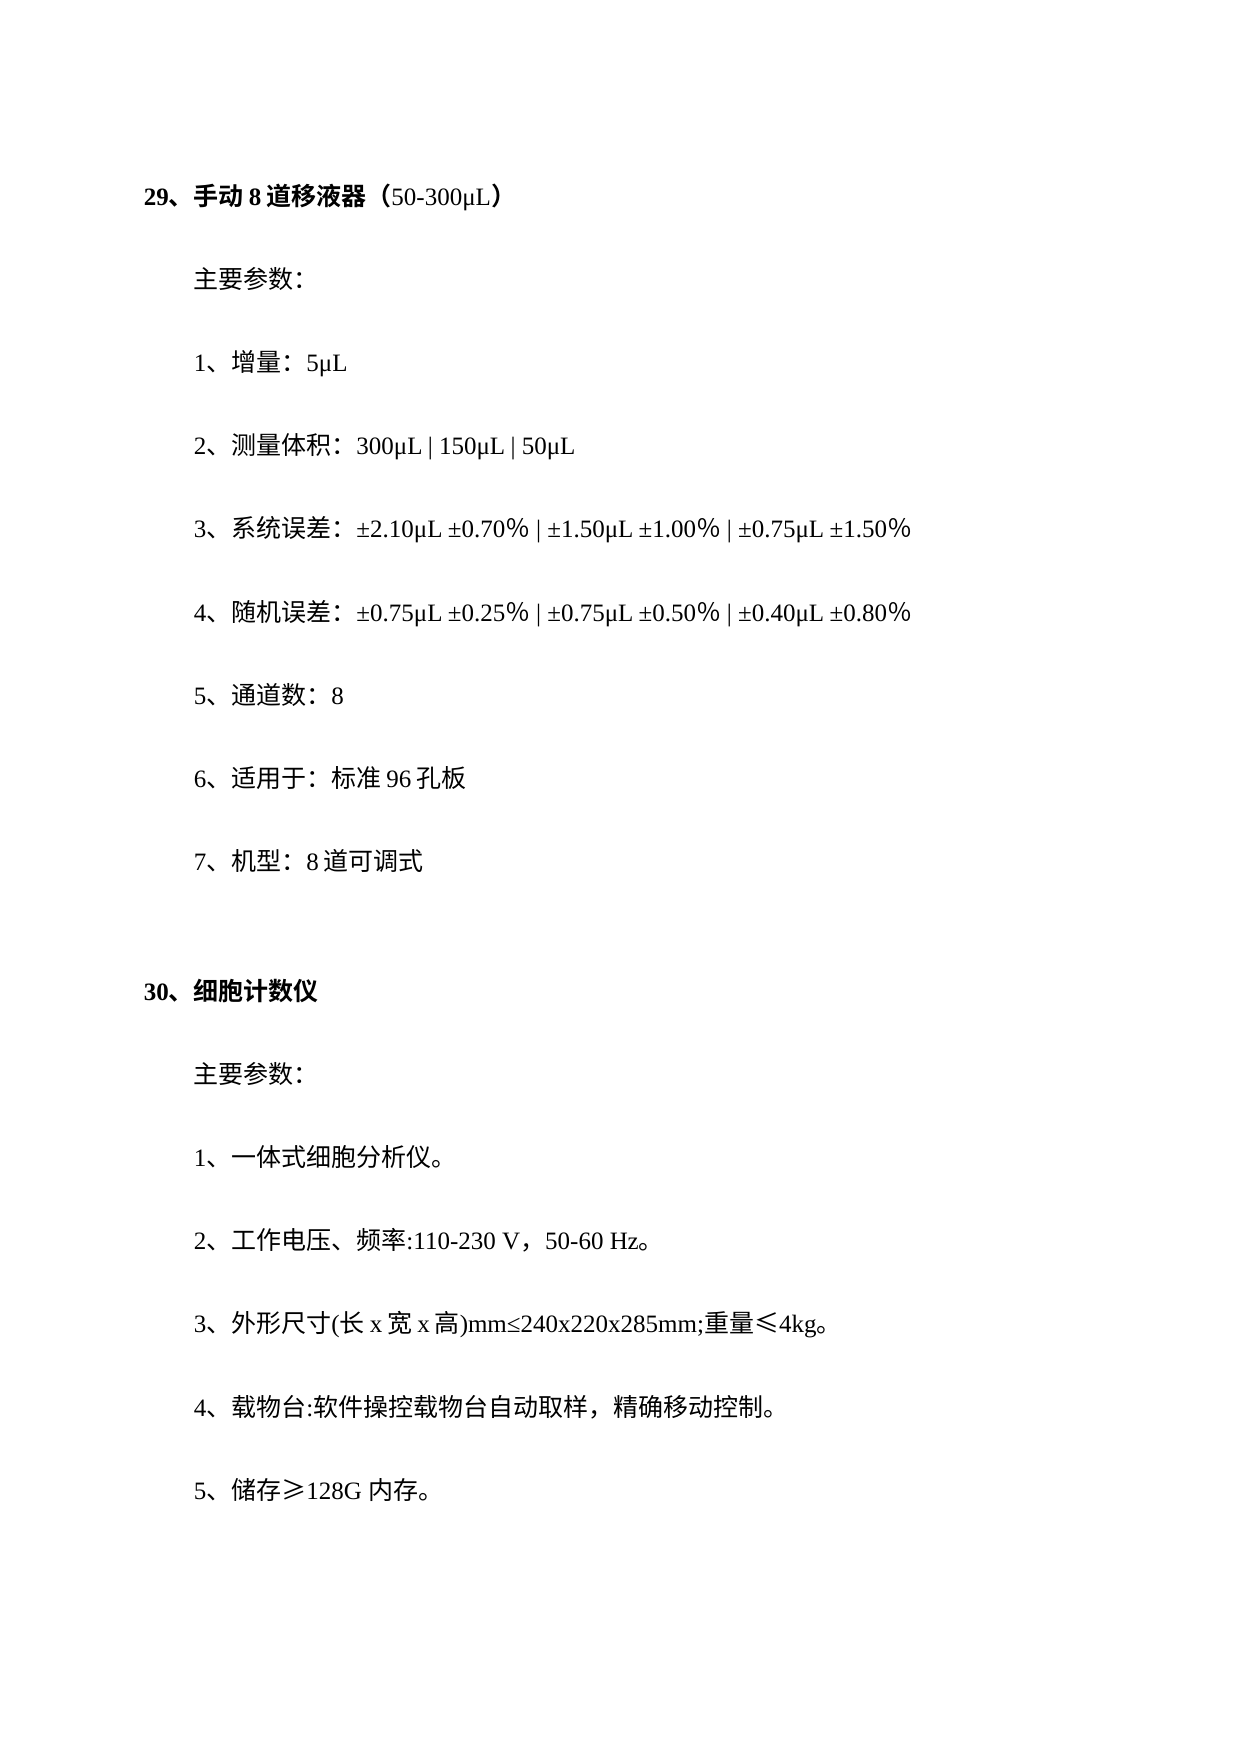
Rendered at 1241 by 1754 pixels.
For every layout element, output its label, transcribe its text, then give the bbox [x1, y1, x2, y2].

text 主要参数： [144, 1040, 1053, 1105]
text 1、增量：5μL [144, 328, 1053, 393]
text 4、随机误差：±0.75μL ±0.25％ | ±0.75μL ±0.50％ | ±0.40μL ±0.80％ [144, 578, 1053, 643]
text 5、通道数：8 [144, 661, 1053, 726]
text 2、工作电压、频率:110-230 V，50-60 Hz。 [144, 1206, 1053, 1271]
text 3、系统误差：±2.10μL ±0.70％ | ±1.50μL ±1.00％ | ±0.75μL ±1.50％ [144, 494, 1053, 559]
text 4、载物台:软件操控载物台自动取样，精确移动控制。 [144, 1373, 1053, 1438]
text 5、储存≥128G 内存。 [144, 1456, 1053, 1521]
text 29、手动8道移液器（50-300μL） [144, 162, 1053, 227]
text 30、细胞计数仪 [144, 957, 1053, 1022]
text 6、适用于：标准96孔板 [144, 744, 1053, 809]
text 1、一体式细胞分析仪。 [144, 1123, 1053, 1188]
text 7、机型：8道可调式 [144, 827, 1053, 892]
text 2、测量体积：300μL | 150μL | 50μL [144, 411, 1053, 476]
text 主要参数： [144, 245, 1053, 310]
text 3、外形尺寸(长x宽x高)mm≤240x220x285mm;重量≤4kg。 [144, 1289, 1053, 1354]
